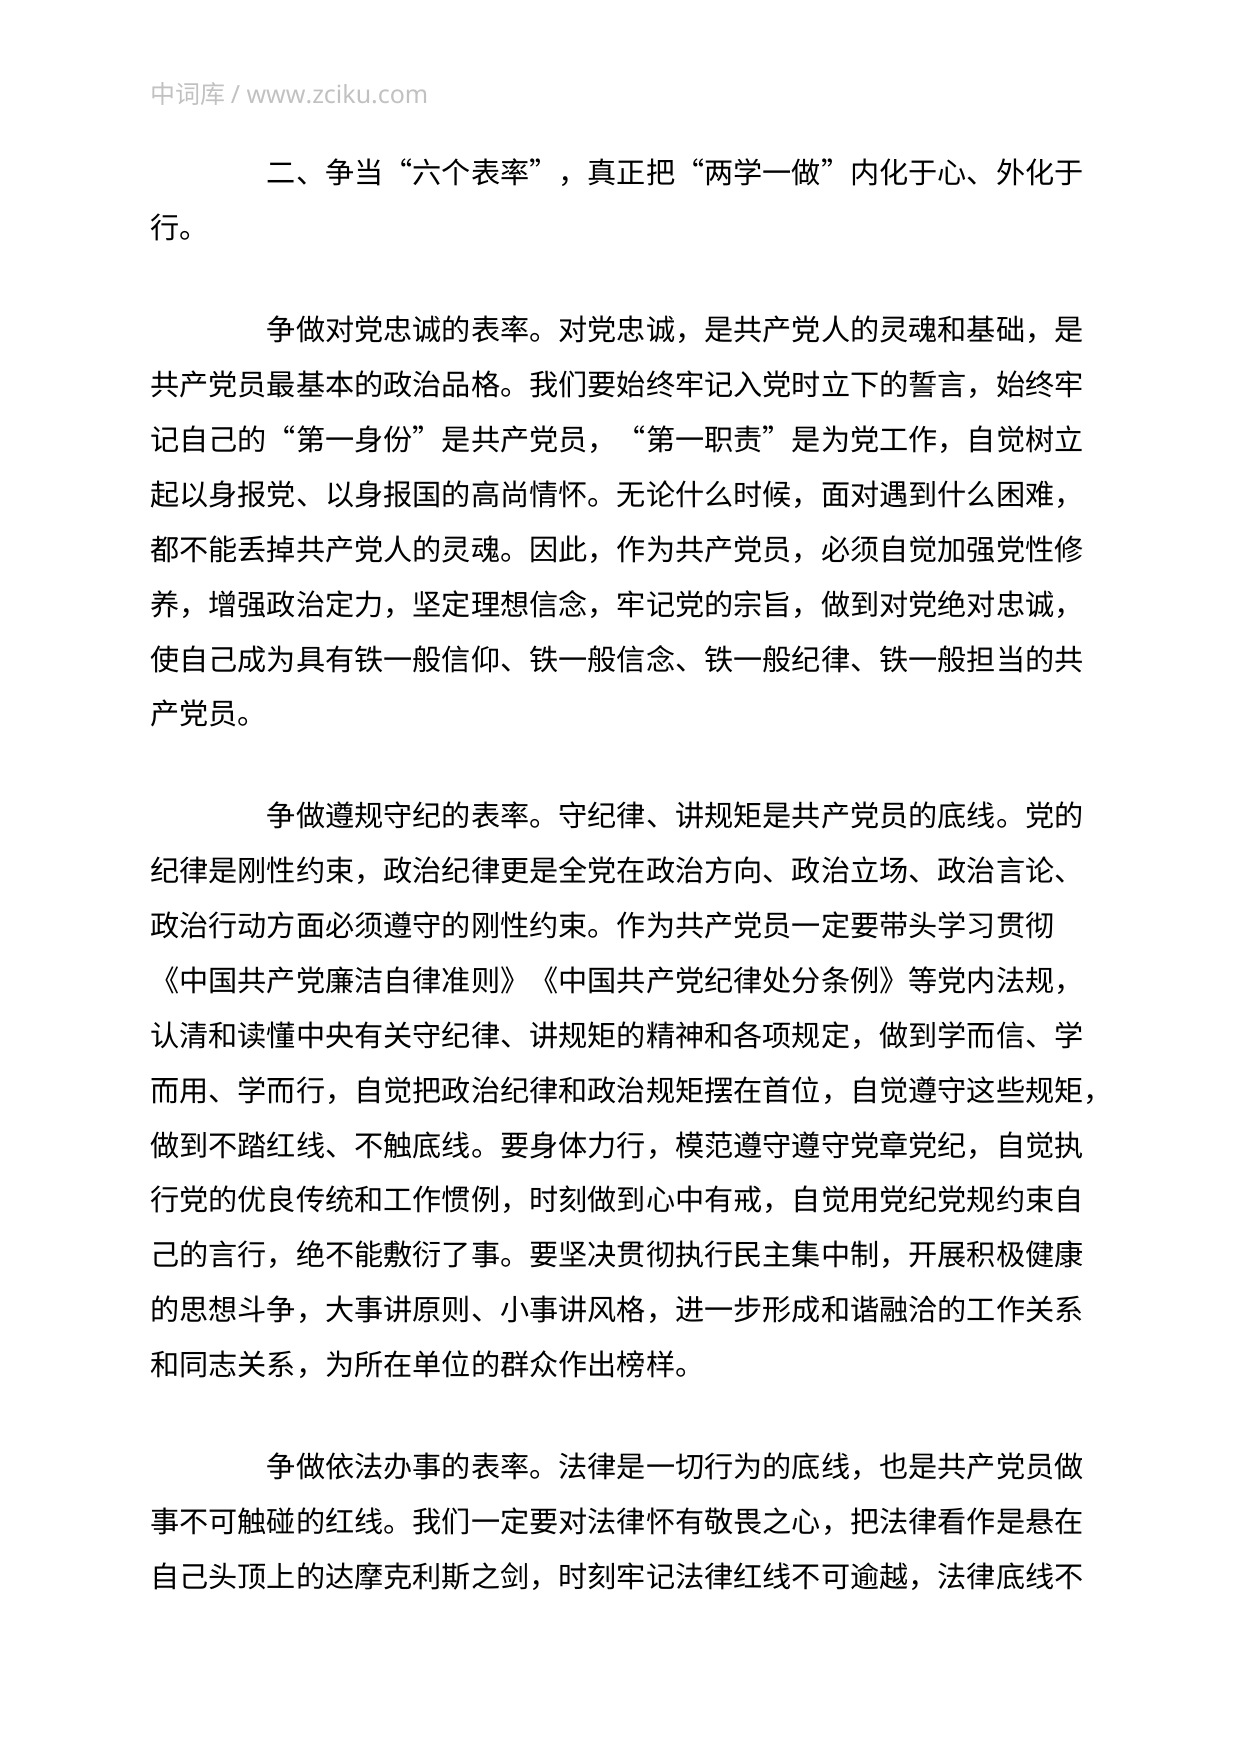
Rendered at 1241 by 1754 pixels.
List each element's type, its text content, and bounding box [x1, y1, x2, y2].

text 争做遵规守纪的表率。守纪律、讲规矩是共产党员的底线。党的纪律是刚性约束，政治纪律更是全党在政治方向、政治立场、政治言论、政治行动方面必须遵守的刚性约束。作为共产党员一定要带头学习贯彻《中国共产党廉洁自律准则》《中国共产党纪律处分条例》等党内法规，认清和读懂中央有关守纪律、讲规矩的精神和各项规定，做到学而信、学而用、学而行，自觉把政治纪律和政治规矩摆在首位，自觉遵守这些规矩，做到不踏红线、不触底线。要身体力行，模范遵守遵守党章党纪，自觉执行党的优良传统和工作惯例，时刻做到心中有戒，自觉用党纪党规约束自己的言行，绝不能敷衍了事。要坚决贯彻执行民主集中制，开展积极健康的思想斗争，大事讲原则、小事讲风格，进一步形成和谐融洽的工作关系和同志关系，为所在单位的群众作出榜样。 [150, 793, 1090, 1384]
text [150, 1443, 1090, 1596]
text 争做对党忠诚的表率。对党忠诚，是共产党人的灵魂和基础，是共产党员最基本的政治品格。我们要始终牢记入党时立下的誓言，始终牢记自己的“第一身份”是共产党员，“第一职责”是为党工作，自觉树立起以身报党、以身报国的高尚情怀。无论什么时候，面对遇到什么困难，都不能丢掉共产党人的灵魂。因此，作为共产党员，必须自觉加强党性修养，增强政治定力，坚定理想信念，牢记党的宗旨，做到对党绝对忠诚，使自己成为具有铁一般信仰、铁一般信念、铁一般纪律、铁一般担当的共产党员。 [150, 307, 1090, 733]
text 二、争当“六个表率”，真正把“两学一做”内化于心、外化于行。 [150, 150, 1090, 247]
